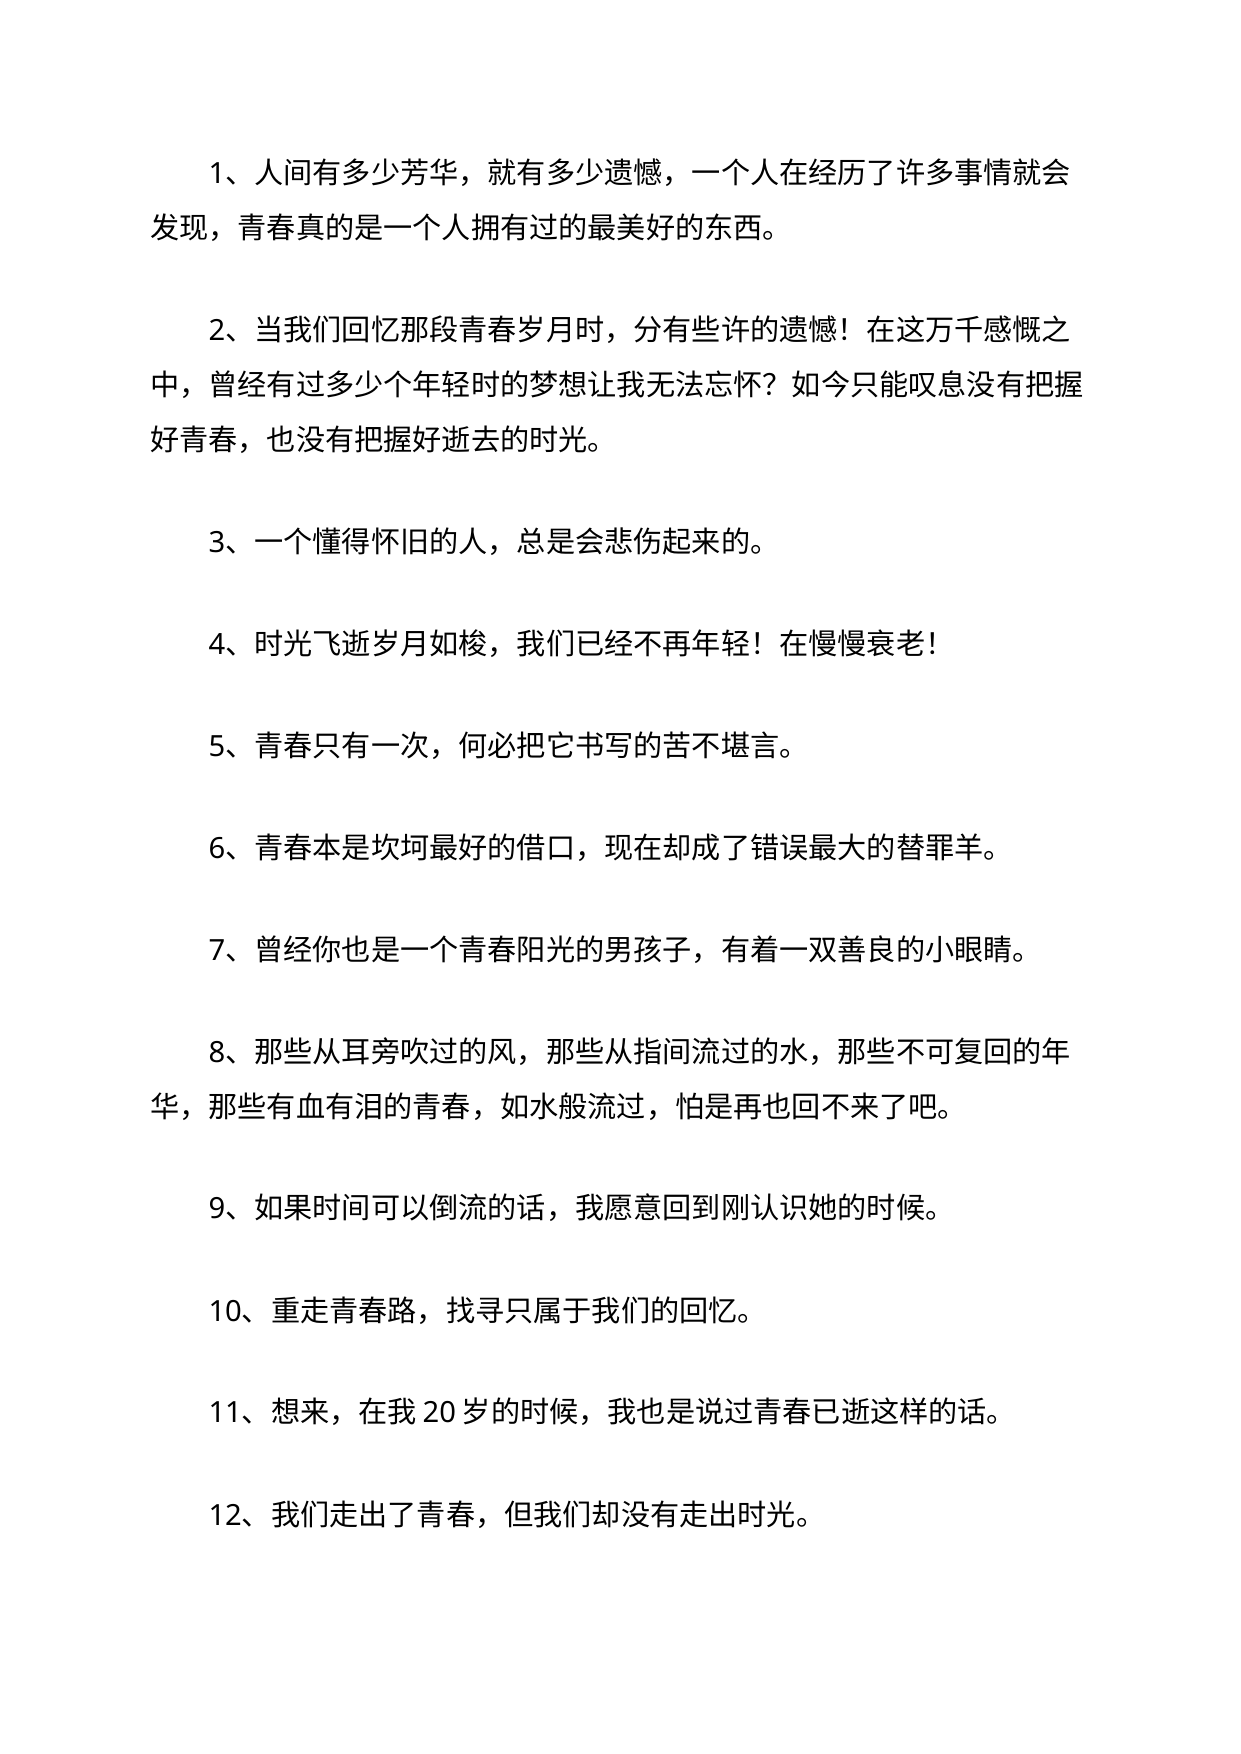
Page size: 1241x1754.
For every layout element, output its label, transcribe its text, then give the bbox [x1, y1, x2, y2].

text 2、当我们回忆那段青春岁月时，分有些许的遗憾！在这万千感慨之中，曾经有过多少个年轻时的梦想让我无法忘怀？如今只能叹息没有把握好青春，也没有把握好逝去的时光。 [150, 307, 1090, 459]
text 3、一个懂得怀旧的人，总是会悲伤起来的。 [150, 518, 1090, 561]
text 8、那些从耳旁吹过的风，那些从指间流过的水，那些不可复回的年华，那些有血有泪的青春，如水般流过，怕是再也回不来了吧。 [150, 1028, 1090, 1126]
text 9、如果时间可以倒流的话，我愿意回到刚认识她的时候。 [150, 1185, 1090, 1227]
text 5、青春只有一次，何必把它书写的苦不堪言。 [150, 722, 1090, 765]
text 1、人间有多少芳华，就有多少遗憾，一个人在经历了许多事情就会发现，青春真的是一个人拥有过的最美好的东西。 [150, 150, 1090, 247]
text 4、时光飞逝岁月如梭，我们已经不再年轻！在慢慢衰老！ [150, 620, 1090, 663]
text 10、重走青春路，找寻只属于我们的回忆。 [150, 1287, 1090, 1329]
text 11、想来，在我20岁的时候，我也是说过青春已逝这样的话。 [150, 1389, 1090, 1431]
text 12、我们走出了青春，但我们却没有走出时光。 [150, 1491, 1090, 1533]
text 7、曾经你也是一个青春阳光的男孩子，有着一双善良的小眼睛。 [150, 926, 1090, 969]
text 6、青春本是坎坷最好的借口，现在却成了错误最大的替罪羊。 [150, 824, 1090, 867]
